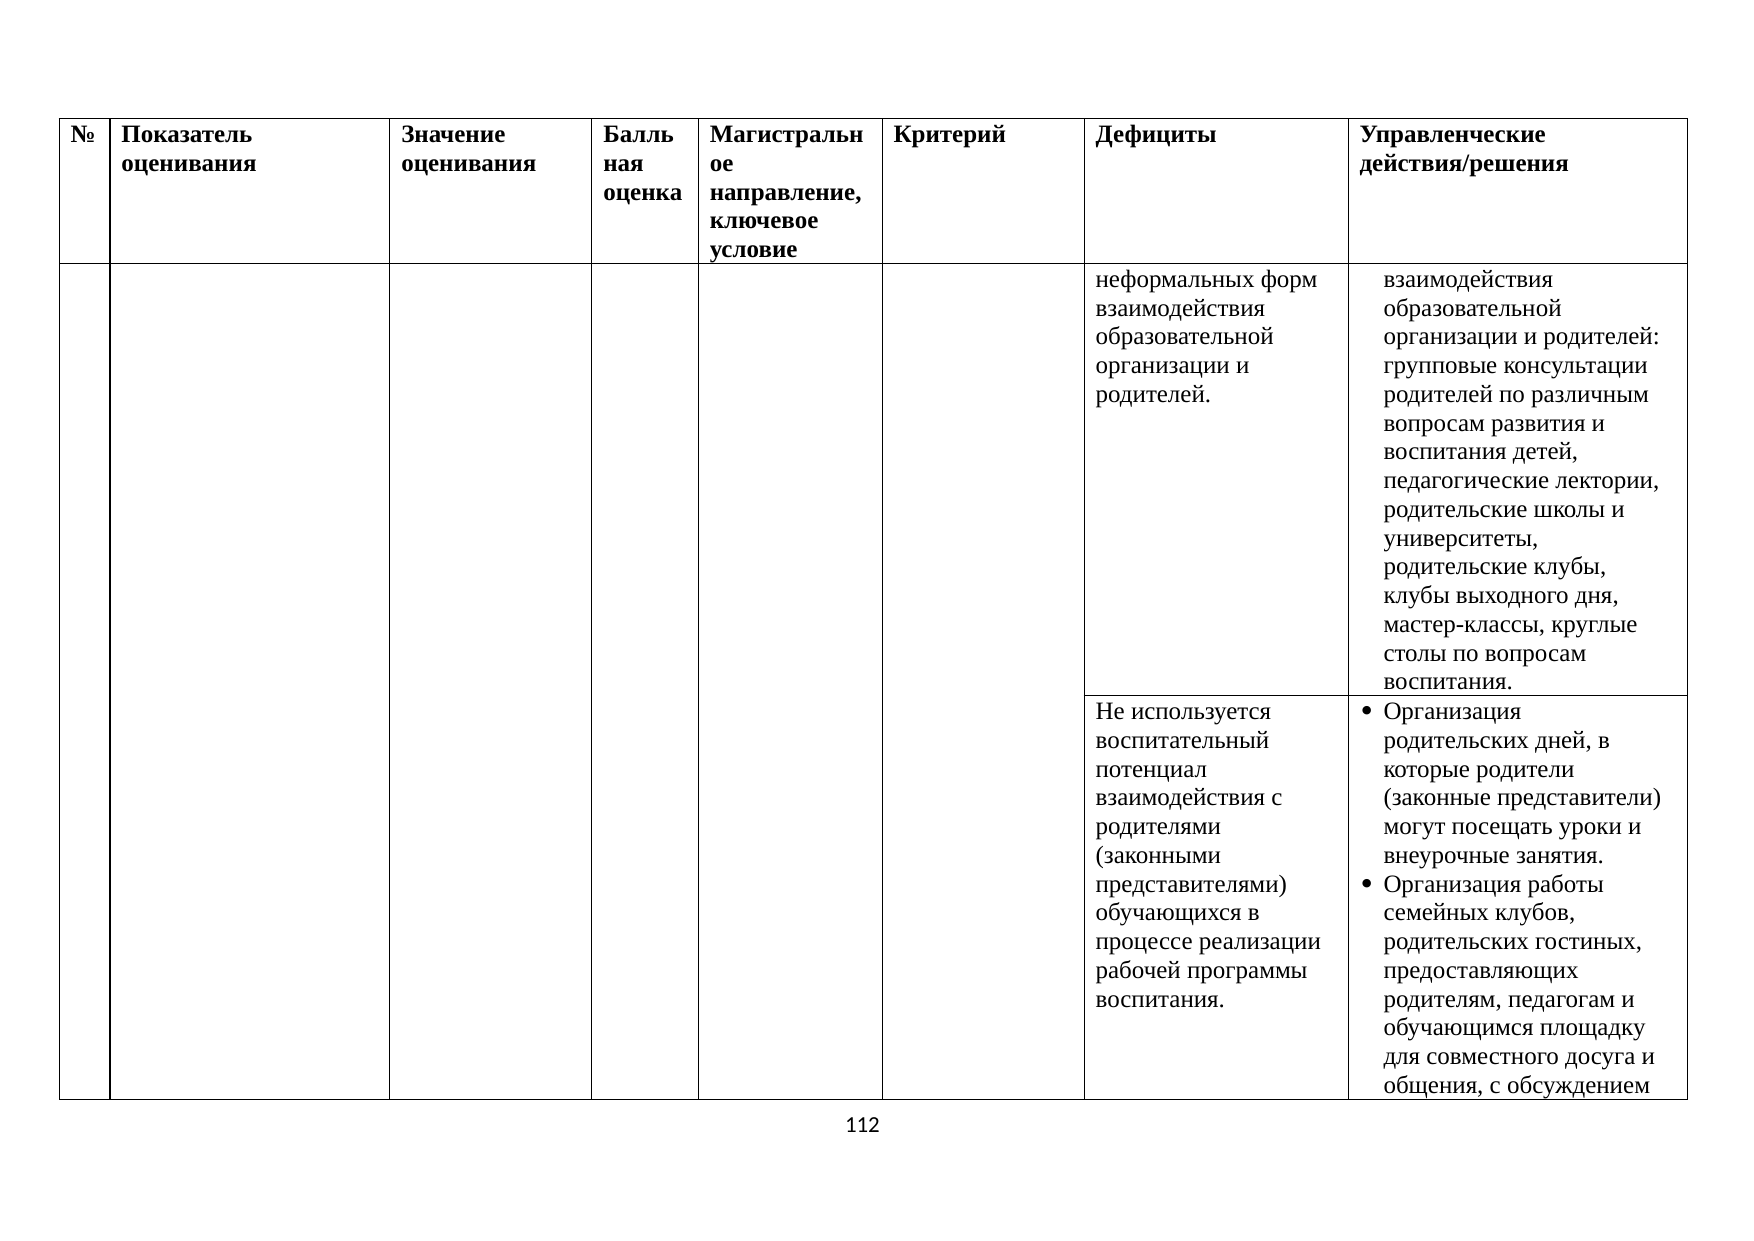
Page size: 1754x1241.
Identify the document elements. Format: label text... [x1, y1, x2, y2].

table_header Значение оценивания [390, 119, 591, 263]
table_header № [60, 119, 109, 263]
table_header Показатель оценивания [111, 119, 389, 263]
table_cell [1085, 264, 1348, 695]
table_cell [1349, 696, 1687, 1099]
table_header Балльная оценка [592, 119, 698, 263]
table_header Критерий [883, 119, 1084, 263]
table_header Магистральное направление, ключевое условие [699, 119, 882, 263]
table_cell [1349, 264, 1687, 695]
table_header Управленческие действия/решения [1349, 119, 1687, 263]
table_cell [1085, 696, 1348, 1099]
table_header Дефициты [1085, 119, 1348, 263]
